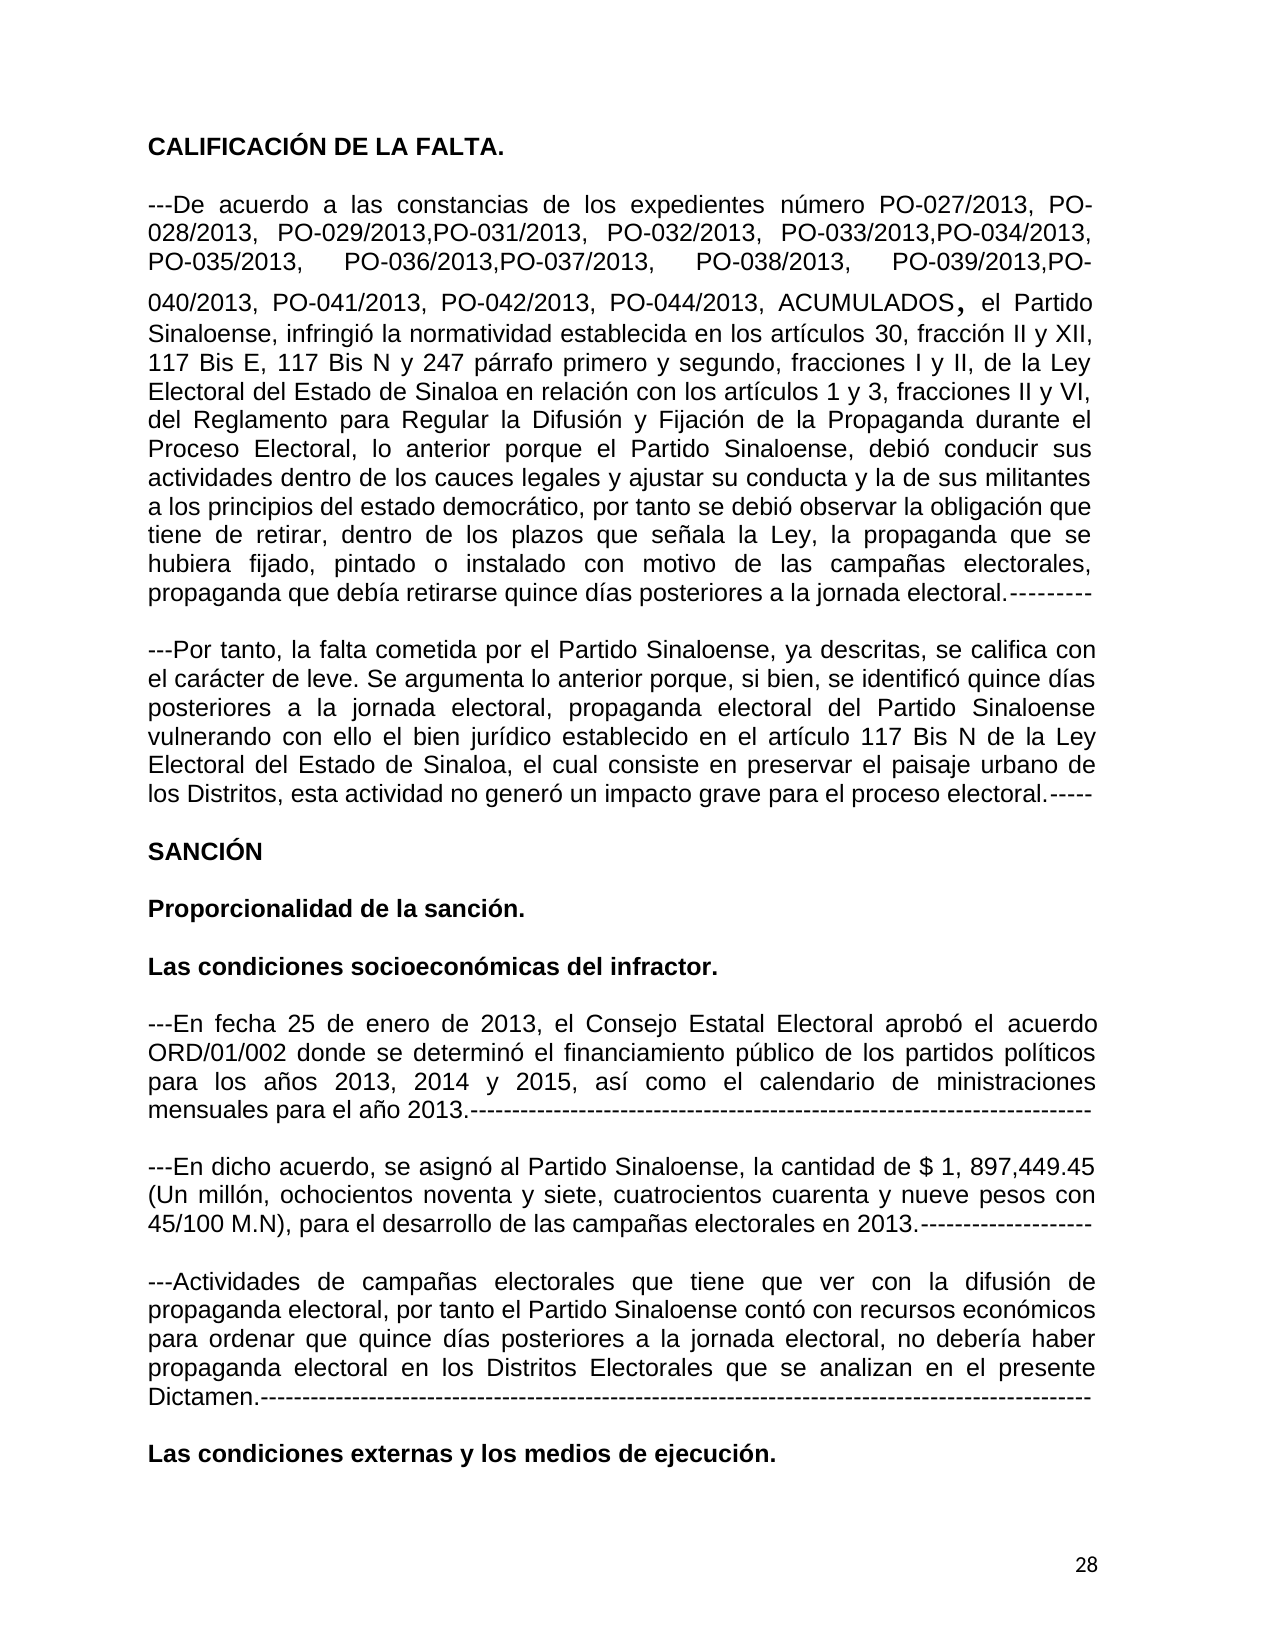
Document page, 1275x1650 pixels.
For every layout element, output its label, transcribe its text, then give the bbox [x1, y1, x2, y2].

text CALIFICACIÓN DE LA FALTA. [148, 132, 1098, 161]
text ---En fecha 25 de enero de 2013, el Consejo Estatal Electoral aprobó el acuerdo ORD/01/002 donde se determinó el financiamiento público de los partidos políticos para los años 2013, 2014 y 2015, así como el calendario de ministraciones mensuales para el año 2013. [148, 1009, 1098, 1124]
text ---Por tanto, la falta cometida por el Partido Sinaloense, ya descritas, se califica con el carácter de leve. Se argumenta lo anterior porque, si bien, se identificó quince días posteriores a la jornada electoral, propaganda electoral del Partido Sinaloense vulnerando con ello el bien jurídico establecido en el artículo 117 Bis N de la Ley Electoral del Estado de Sinaloa, el cual consiste en preservar el paisaje urbano de los Distritos, esta actividad no generó un impacto grave para el proceso electoral. [148, 635, 1098, 808]
text Proporcionalidad de la sanción. [148, 894, 1098, 923]
text Las condiciones externas y los medios de ejecución. [148, 1439, 1098, 1468]
text ---De acuerdo a las constancias de los expedientes número PO-027/2013, PO-028/2013, PO-029/2013,PO-031/2013, PO-032/2013, PO-033/2013,PO-034/2013, PO-035/2013, PO-036/2013,PO-037/2013, PO-038/2013, PO-039/2013,PO-040/2013, PO-041/2013, PO-042/2013, PO-044/2013, ACUMULADOS, el Partido Sinaloense, infringió la normatividad establecida en los artículos 30, fracción II y XII, 117 Bis E, 117 Bis N y 247 párrafo primero y segundo, fracciones I y II, de la Ley Electoral del Estado de Sinaloa en relación con los artículos 1 y 3, fracciones II y VI, del Reglamento para Regular la Difusión y Fijación de la Propaganda durante el Proceso Electoral, lo anterior porque el Partido Sinaloense, debió conducir sus actividades dentro de los cauces legales y ajustar su conducta y la de sus militantes a los principios del estado democrático, por tanto se debió observar la obligación que tiene de retirar, dentro de los plazos que señala la Ley, la propaganda que se hubiera fijado, pintado o instalado con motivo de las campañas electorales, propaganda que debía retirarse quince días posteriores a la jornada electoral. [148, 190, 1093, 607]
text ---Actividades de campañas electorales que tiene que ver con la difusión de propaganda electoral, por tanto el Partido Sinaloense contó con recursos económicos para ordenar que quince días posteriores a la jornada electoral, no debería haber propaganda electoral en los Distritos Electorales que se analizan en el presente Dictamen. [148, 1267, 1098, 1410]
text Las condiciones socioeconómicas del infractor. [148, 952, 1098, 980]
text ---En dicho acuerdo, se asignó al Partido Sinaloense, la cantidad de $ 1, 897,449.45 (Un millón, ochocientos noventa y siete, cuatrocientos cuarenta y nueve pesos con 45/100 M.N), para el desarrollo de las campañas electorales en 2013. [148, 1152, 1098, 1238]
text SANCIÓN [148, 837, 1098, 865]
